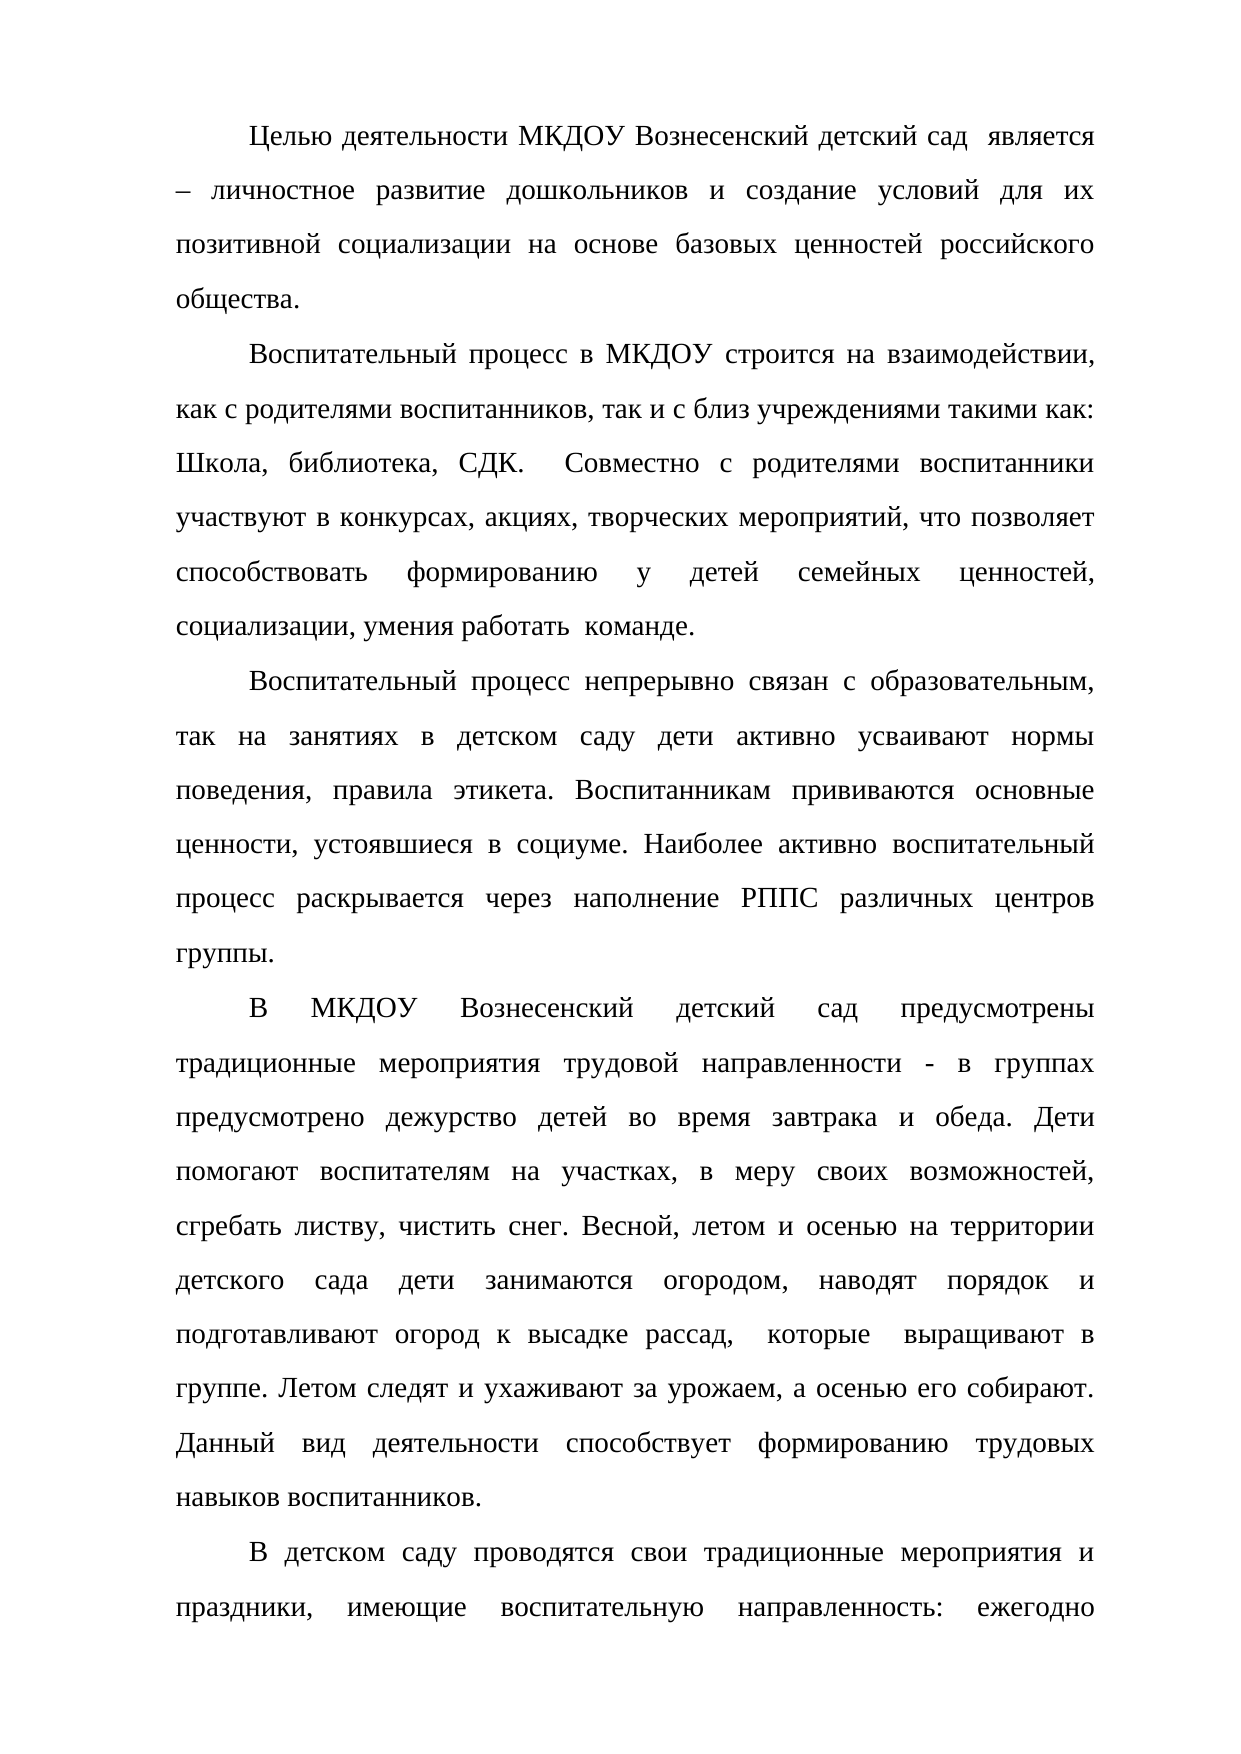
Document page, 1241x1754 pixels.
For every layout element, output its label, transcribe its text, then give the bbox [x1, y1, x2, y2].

text Целью деятельности МКДОУ Вознесенский детский сад является – личностное развитие дошкольников и создание условий для их позитивной социализации на основе базовых ценностей российского общества. [176, 118, 1095, 314]
text Воспитательный процесс непрерывно связан с образовательным, так на занятиях в детском саду дети активно усваивают нормы поведения, правила этикета. Воспитанникам прививаются основные ценности, устоявшиеся в социуме. Наиболее активно воспитательный процесс раскрывается через наполнение РППС различных центров группы. [176, 663, 1095, 968]
text В МКДОУ Вознесенский детский сад предусмотрены традиционные мероприятия трудовой направленности - в группах предусмотрено дежурство детей во время завтрака и обеда. Дети помогают воспитателям на участках, в меру своих возможностей, сгребать листву, чистить снег. Весной, летом и осенью на территории детского сада дети занимаются огородом, наводят порядок и подготавливают огород к высадке рассад, которые выращивают в группе. Летом следят и ухаживают за урожаем, а осенью его собирают. Данный вид деятельности способствует формированию трудовых навыков воспитанников. [176, 991, 1095, 1512]
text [176, 1534, 1095, 1622]
text Воспитательный процесс в МКДОУ строится на взаимодействии, как с родителями воспитанников, так и с близ учреждениями такими как: Школа, библиотека, СДК. Совместно с родителями воспитанники участвуют в конкурсах, акциях, творческих мероприятий, что позволяет способствовать формированию у детей семейных ценностей, социализации, умения работать команде. [176, 337, 1095, 641]
